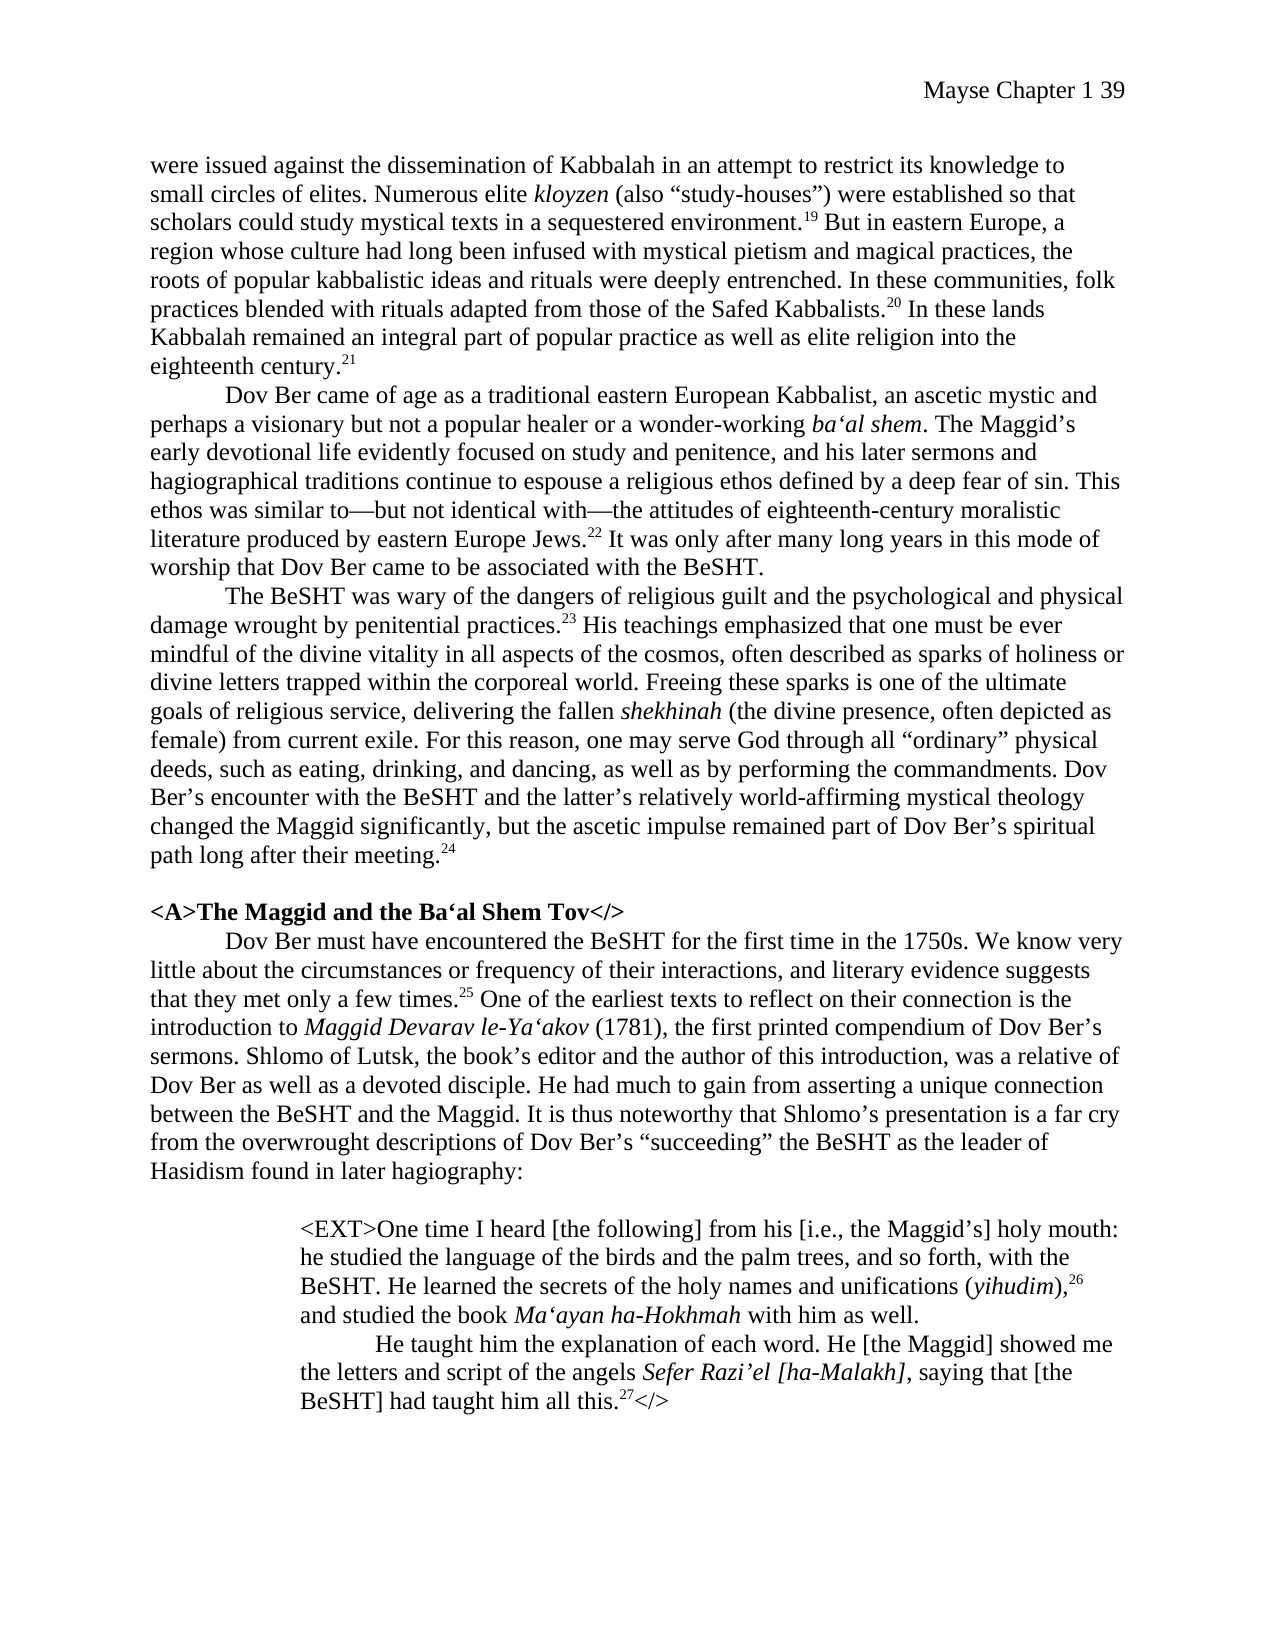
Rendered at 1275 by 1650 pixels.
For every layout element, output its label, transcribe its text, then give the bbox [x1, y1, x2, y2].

text <EXT>One time I heard [the following] from his [i.e., the Maggid’s] holy mouth: he studied the language of the birds and the palm trees, and so forth, with the BeSHT. He learned the secrets of the holy names and unifications (yihudim), and studied the book Ma‘ayan ha-Hokhmah with him as well. [300, 1214, 1125, 1329]
text Dov Ber came of age as a traditional eastern European Kabbalist, an ascetic mystic and perhaps a visionary but not a popular healer or a wonder-working ba‘al shem. The Maggid’s early devotional life evidently focused on study and penitence, and his later sermons and hagiographical traditions continue to espouse a religious ethos defined by a deep fear of sin. This ethos was similar to—but not identical with—the attitudes of eighteenth-century moralistic literature produced by eastern Europe Jews. It was only after many long years in this mode of worship that Dov Ber came to be associated with the BeSHT. [150, 380, 1125, 581]
text The BeSHT was wary of the dangers of religious guilt and the psychological and physical damage wrought by penitential practices. His teachings emphasized that one must be ever mindful of the divine vitality in all aspects of the cosmos, often described as sparks of holiness or divine letters trapped within the corporeal world. Freeing these sparks is one of the ultimate goals of religious service, delivering the fallen shekhinah (the divine presence, often depicted as female) from current exile. For this reason, one may serve God through all “ordinary” physical deeds, such as eating, drinking, and dancing, as well as by performing the commandments. Dov Ber’s encounter with the BeSHT and the latter’s relatively world-affirming mystical theology changed the Maggid significantly, but the ascetic impulse remained part of Dov Ber’s spiritual path long after their meeting. [150, 581, 1125, 869]
text <A>The Maggid and the Ba‘al Shem Tov</> [150, 897, 1125, 926]
text Dov Ber must have encountered the BeSHT for the first time in the 1750s. We know very little about the circumstances or frequency of their interactions, and literary evidence suggests that they met only a few times. One of the earliest texts to reflect on their connection is the introduction to Maggid Devarav le-Ya‘akov (1781), the first printed compendium of Dov Ber’s sermons. Shlomo of Lutsk, the book’s editor and the author of this introduction, was a relative of Dov Ber as well as a devoted disciple. He had much to gain from asserting a unique connection between the BeSHT and the Maggid. It is thus noteworthy that Shlomo’s presentation is a far cry from the overwrought descriptions of Dov Ber’s “succeeding” the BeSHT as the leader of Hasidism found in later hagiography: [150, 926, 1125, 1185]
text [150, 150, 1125, 380]
text He taught him the explanation of each word. He [the Maggid] showed me the letters and script of the angels Sefer Razi’el [ha-Malakh], saying that [the BeSHT] had taught him all this.</> [300, 1329, 1125, 1415]
